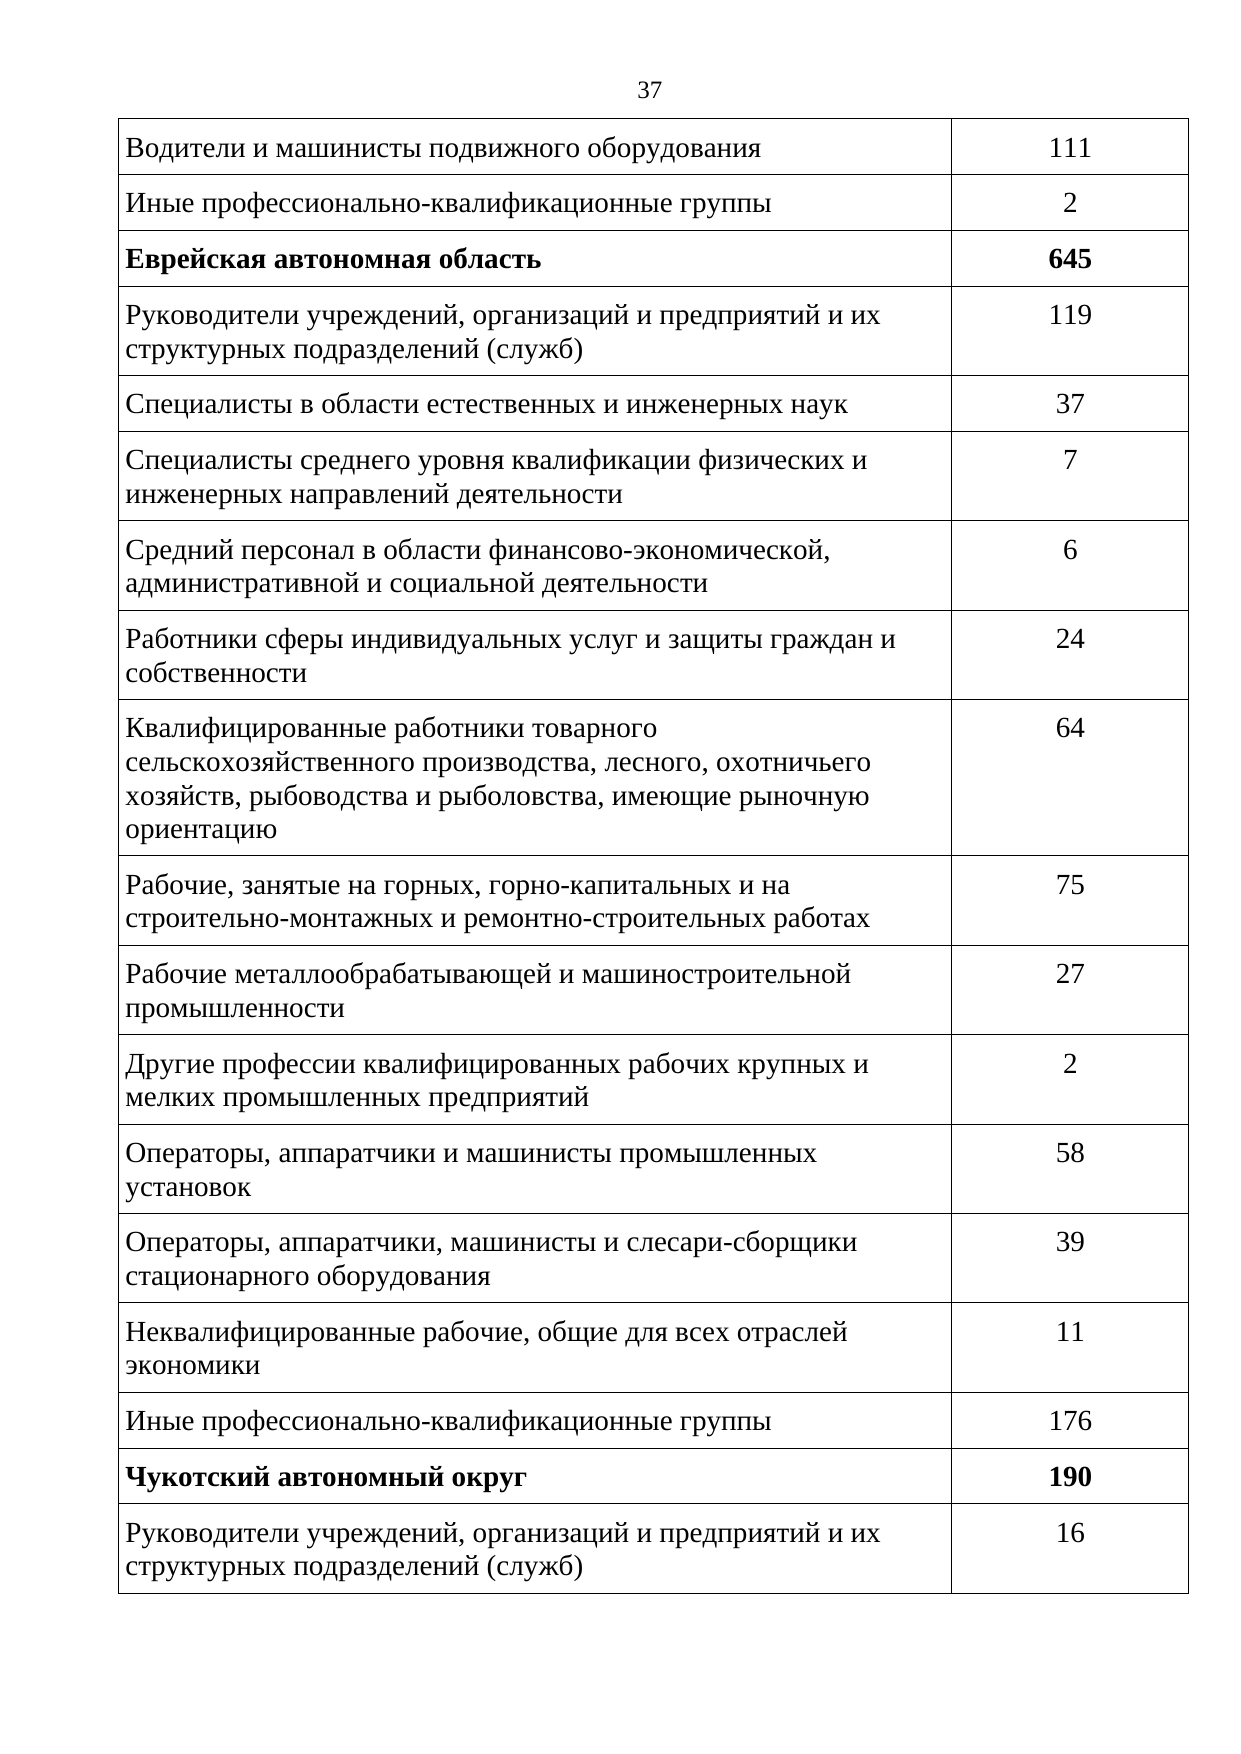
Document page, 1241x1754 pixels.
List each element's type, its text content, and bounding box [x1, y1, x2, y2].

table_cell 39 [952, 1214, 1188, 1302]
table_cell Еврейская автономная область [119, 231, 951, 286]
table_cell 24 [952, 611, 1188, 699]
table_cell 190 [952, 1449, 1188, 1503]
table_cell Неквалифицированные рабочие, общие для всех отраслей экономики [119, 1303, 951, 1392]
table_cell 119 [952, 287, 1188, 375]
table_cell Водители и машинисты подвижного оборудования [119, 119, 951, 174]
table_cell 16 [952, 1504, 1188, 1593]
table_cell Иные профессионально-квалификационные группы [119, 175, 951, 230]
table_cell 111 [952, 119, 1188, 174]
table_cell Рабочие, занятые на горных, горно-капитальных и на строительно-монтажных и ремонтно-строительных работах [119, 856, 951, 945]
table_cell 176 [952, 1393, 1188, 1447]
table_cell 58 [952, 1125, 1188, 1213]
table_cell Другие профессии квалифицированных рабочих крупных и мелких промышленных предприятий [119, 1035, 951, 1123]
table_cell Специалисты в области естественных и инженерных наук [119, 376, 951, 431]
table_cell Рабочие металлообрабатывающей и машиностроительной промышленности [119, 946, 951, 1034]
table_cell 64 [952, 700, 1188, 855]
table_cell Средний персонал в области финансово-экономической, административной и социальной деятельности [119, 521, 951, 609]
table_cell Операторы, аппаратчики, машинисты и слесари-сборщики стационарного оборудования [119, 1214, 951, 1302]
table_cell Квалифицированные работники товарного сельскохозяйственного производства, лесного, охотничьего хозяйств, рыбоводства и рыболовства, имеющие рыночную ориентацию [119, 700, 951, 855]
table_cell 645 [952, 231, 1188, 286]
table_cell Работники сферы индивидуальных услуг и защиты граждан и собственности [119, 611, 951, 699]
table_cell 27 [952, 946, 1188, 1034]
table_cell Иные профессионально-квалификационные группы [119, 1393, 951, 1447]
table_cell 75 [952, 856, 1188, 945]
table_cell Специалисты среднего уровня квалификации физических и инженерных направлений деятельности [119, 432, 951, 520]
table_cell Руководители учреждений, организаций и предприятий и их структурных подразделений (служб) [119, 287, 951, 375]
table_cell 2 [952, 1035, 1188, 1123]
table_cell 11 [952, 1303, 1188, 1392]
table_cell 2 [952, 175, 1188, 230]
table_cell Руководители учреждений, организаций и предприятий и их структурных подразделений (служб) [119, 1504, 951, 1593]
table_cell 37 [952, 376, 1188, 431]
table_cell Чукотский автономный округ [119, 1449, 951, 1503]
table_cell Операторы, аппаратчики и машинисты промышленных установок [119, 1125, 951, 1213]
table_cell 6 [952, 521, 1188, 609]
table_cell 7 [952, 432, 1188, 520]
